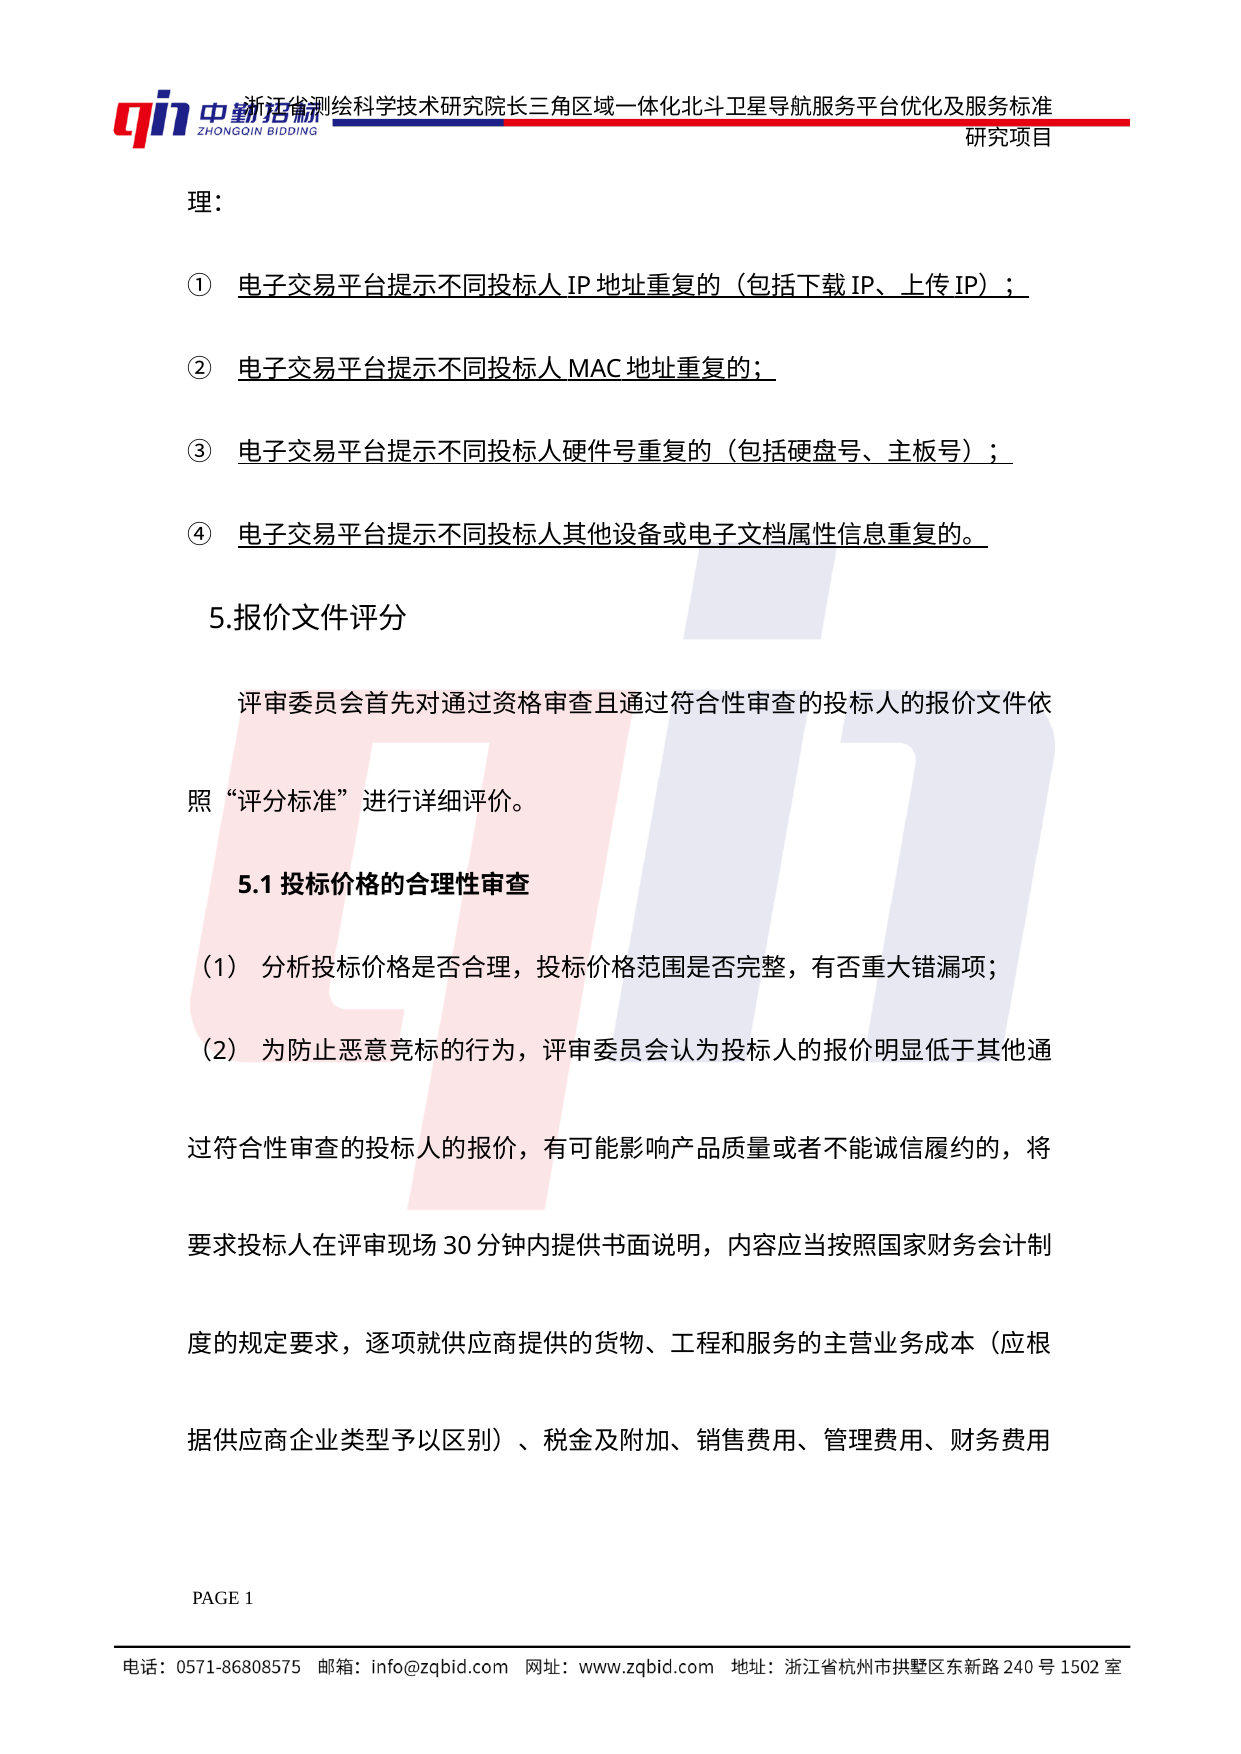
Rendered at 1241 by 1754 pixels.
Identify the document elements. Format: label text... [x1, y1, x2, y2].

list 电子交易平台提示不同投标人硬件号重复的（包括硬盘号、主板号）； [187, 417, 1053, 482]
list 分析投标价格是否合理，投标价格范围是否完整，有否重大错漏项； [187, 933, 1053, 998]
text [187, 168, 1053, 233]
list 电子交易平台提示不同投标人MAC地址重复的； [187, 334, 1053, 399]
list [187, 1016, 1053, 1471]
text 评审委员会首先对通过资格审查且通过符合性审查的投标人的报价文件依照“评分标准”进行详细评价。 [187, 669, 1053, 832]
list 电子交易平台提示不同投标人其他设备或电子文档属性信息重复的。 [187, 500, 1053, 565]
list 投标价格的合理性审查 [187, 850, 1053, 915]
list 报价文件评分 [208, 583, 1053, 648]
list 电子交易平台提示不同投标人IP地址重复的（包括下载IP、上传IP）； [187, 251, 1053, 316]
picture [1, 0, 1241, 1753]
